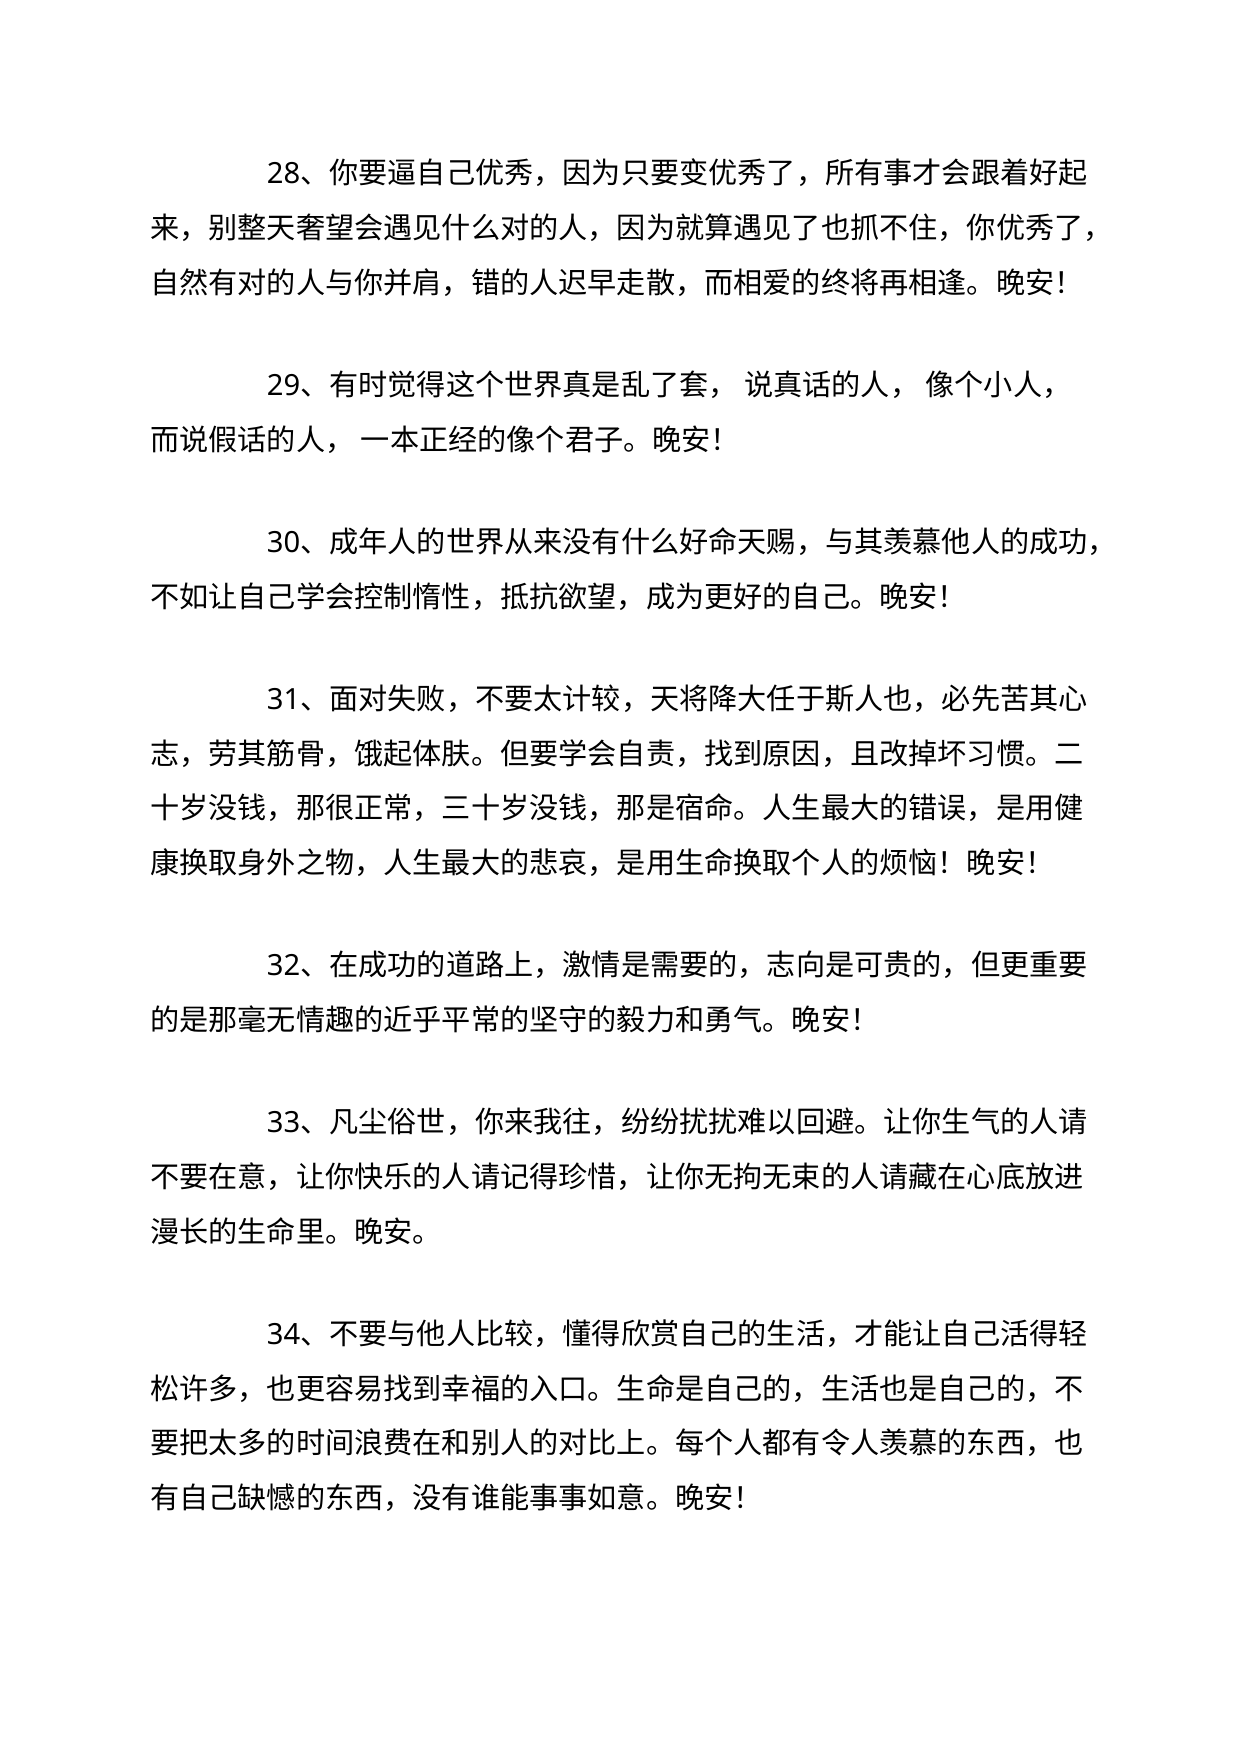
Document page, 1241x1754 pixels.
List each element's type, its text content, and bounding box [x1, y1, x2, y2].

text 34、不要与他人比较，懂得欣赏自己的生活，才能让自己活得轻松许多，也更容易找到幸福的入口。生命是自己的，生活也是自己的，不要把太多的时间浪费在和别人的对比上。每个人都有令人羡慕的东西，也有自己缺憾的东西，没有谁能事事如意。晚安！ [150, 1310, 1090, 1517]
text 28、你要逼自己优秀，因为只要变优秀了，所有事才会跟着好起来，别整天奢望会遇见什么对的人，因为就算遇见了也抓不住，你优秀了，自然有对的人与你并肩，错的人迟早走散，而相爱的终将再相逢。晚安！ [150, 150, 1090, 302]
text 31、面对失败，不要太计较，天将降大任于斯人也，必先苦其心志，劳其筋骨，饿起体肤。但要学会自责，找到原因，且改掉坏习惯。二十岁没钱，那很正常，三十岁没钱，那是宿命。人生最大的错误，是用健康换取身外之物，人生最大的悲哀，是用生命换取个人的烦恼！晚安！ [150, 675, 1090, 882]
text 30、成年人的世界从来没有什么好命天赐，与其羡慕他人的成功，不如让自己学会控制惰性，抵抗欲望，成为更好的自己。晚安！ [150, 518, 1090, 616]
text 29、有时觉得这个世界真是乱了套， 说真话的人， 像个小人， 而说假话的人， 一本正经的像个君子。晚安！ [150, 362, 1090, 459]
text 32、在成功的道路上，激情是需要的，志向是可贵的，但更重要的是那毫无情趣的近乎平常的坚守的毅力和勇气。晚安！ [150, 942, 1090, 1039]
text 33、凡尘俗世，你来我往，纷纷扰扰难以回避。让你生气的人请不要在意，让你快乐的人请记得珍惜，让你无拘无束的人请藏在心底放进漫长的生命里。晚安。 [150, 1098, 1090, 1251]
